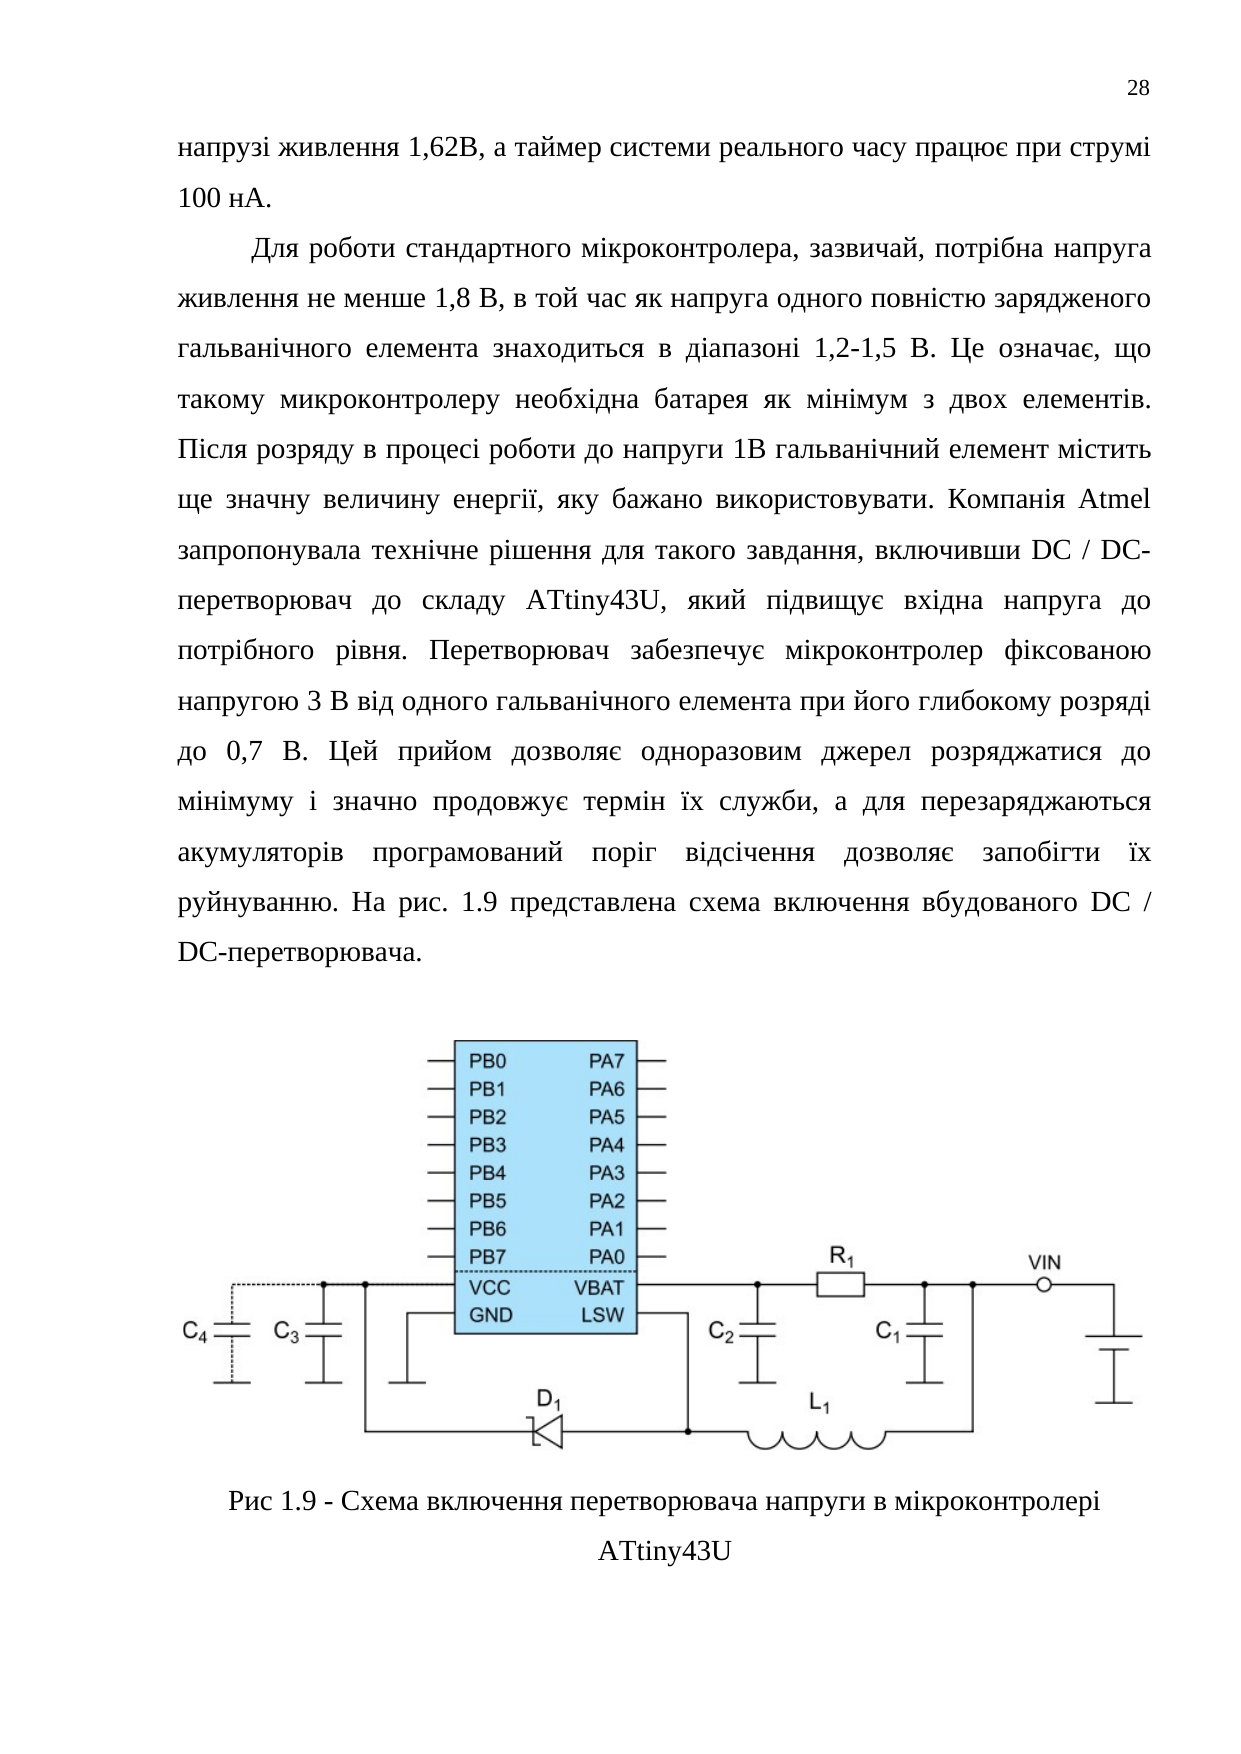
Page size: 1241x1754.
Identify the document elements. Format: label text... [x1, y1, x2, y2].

text напрузі живлення 1,62В, а таймер системи реального часу працює при струмі 100 нА. [177, 129, 1152, 213]
text Для роботи стандартного мікроконтролера, зазвичай, потрібна напруга живлення не менше 1,8 В, в той час як напруга одного повністю зарядженого гальванічного елемента знаходиться в діапазоні 1,2-1,5 В. Це означає, що такому микроконтролеру необхідна батарея як мінімум з двох елементів. Після розряду в процесі роботи до напруги 1В гальванічний елемент містить ще значну величину енергії, яку бажано використовувати. Компанія Atmel запропонувала технічне рішення для такого завдання, включивши DC / DC- перетворювач до складу ATtiny43U, який підвищує вхідна напруга до потрібного рівня. Перетворювач забезпечує мікроконтролер фіксованою напругою 3 В від одного гальванічного елемента при його глибокому розряді до 0,7 В. Цей прийом дозволяє одноразовим джерел розряджатися до мінімуму і значно продовжує термін їх служби, а для перезаряджаються акумуляторів програмований поріг відсічення дозволяє запобігти їх руйнуванню. На рис. 1.9 представлена схема включення вбудованого DC / DC-перетворювача. [177, 230, 1152, 968]
picture [183, 1040, 1143, 1451]
text ATtiny43U [259, 1533, 1071, 1567]
text Рис 1.9 - Схема включення перетворювача напруги в мікроконтролері [146, 1483, 1183, 1517]
